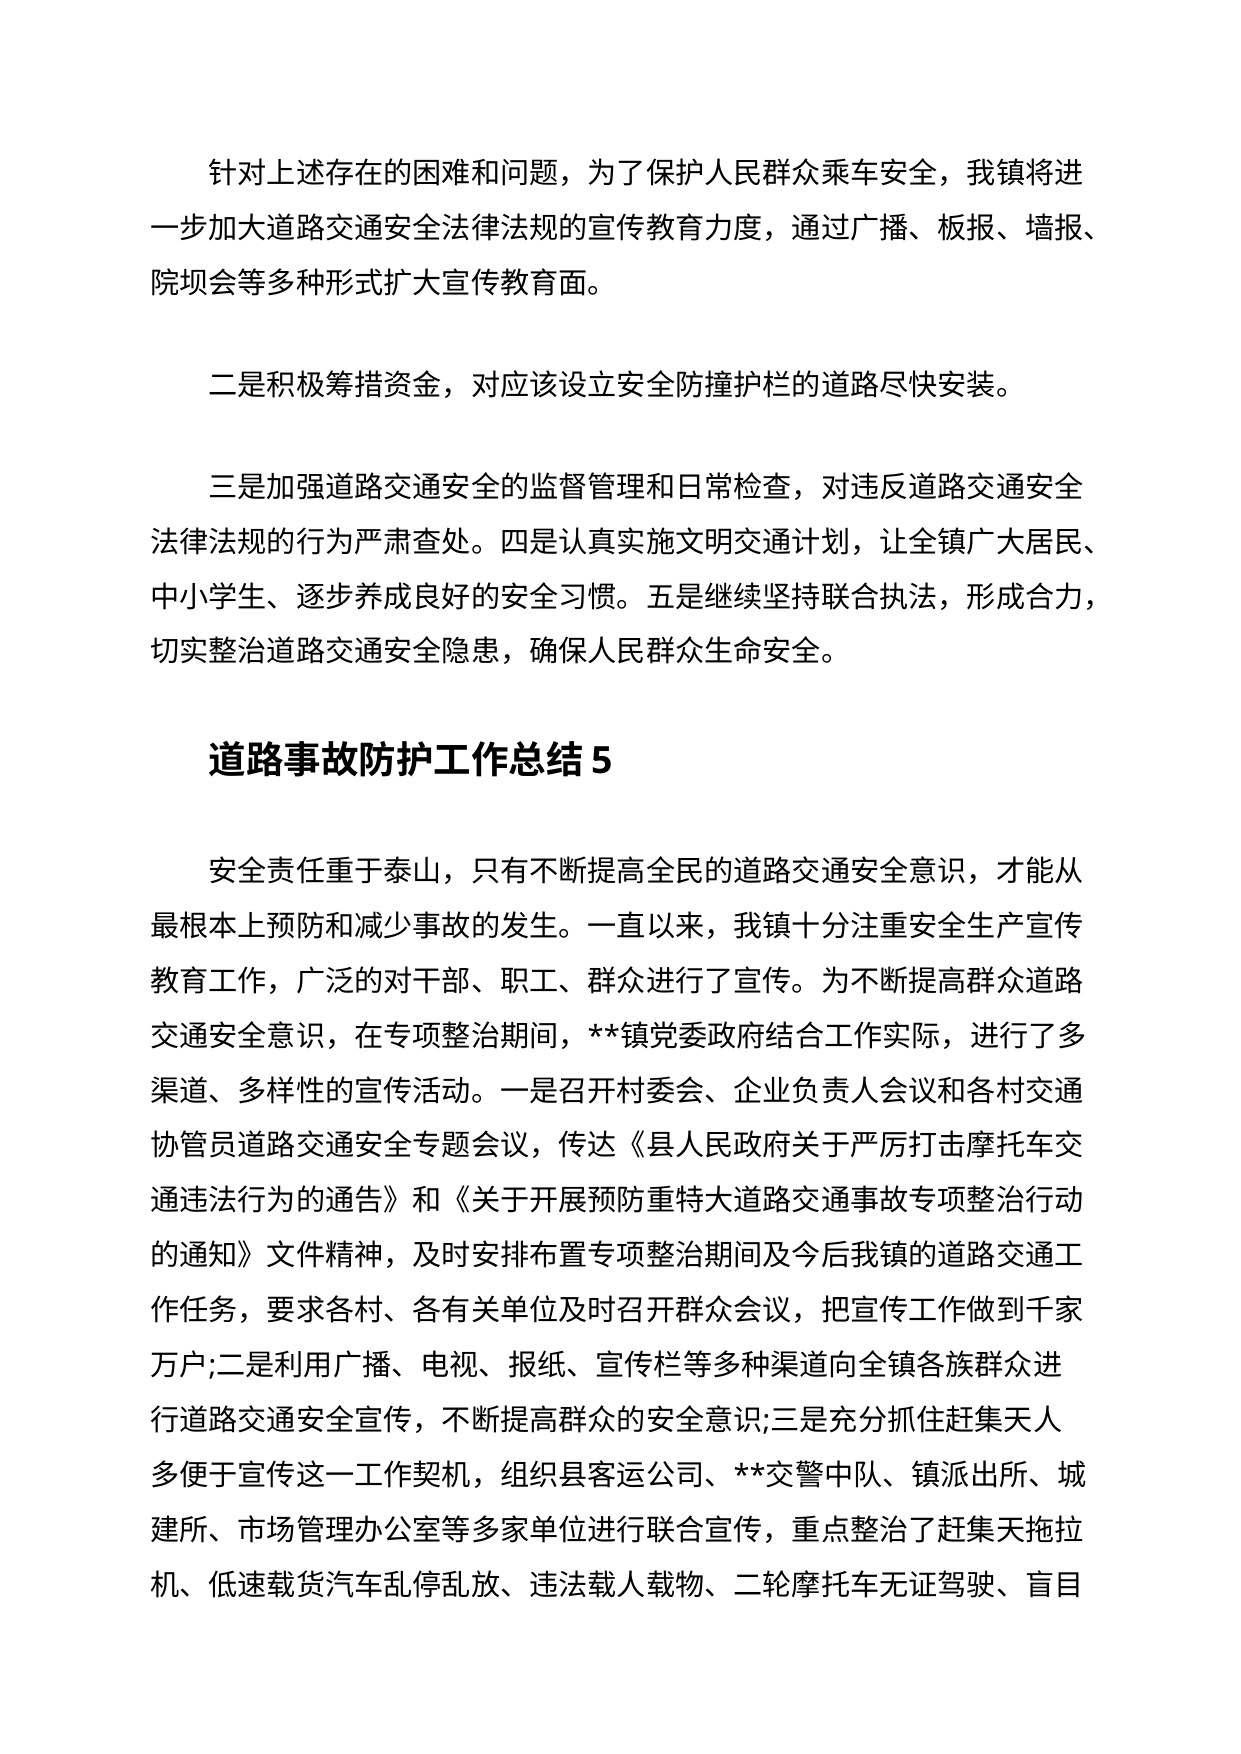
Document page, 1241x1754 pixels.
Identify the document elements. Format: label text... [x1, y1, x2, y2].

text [150, 847, 1090, 1604]
text 三是加强道路交通安全的监督管理和日常检查，对违反道路交通安全法律法规的行为严肃查处。四是认真实施文明交通计划，让全镇广大居民、中小学生、逐步养成良好的安全习惯。五是继续坚持联合执法，形成合力，切实整治道路交通安全隐患，确保人民群众生命安全。 [150, 463, 1090, 670]
text 针对上述存在的困难和问题，为了保护人民群众乘车安全，我镇将进一步加大道路交通安全法律法规的宣传教育力度，通过广播、板报、墙报、院坝会等多种形式扩大宣传教育面。 [150, 150, 1090, 302]
text 道路事故防护工作总结5 [150, 730, 1090, 784]
text 二是积极筹措资金，对应该设立安全防撞护栏的道路尽快安装。 [150, 362, 1090, 404]
